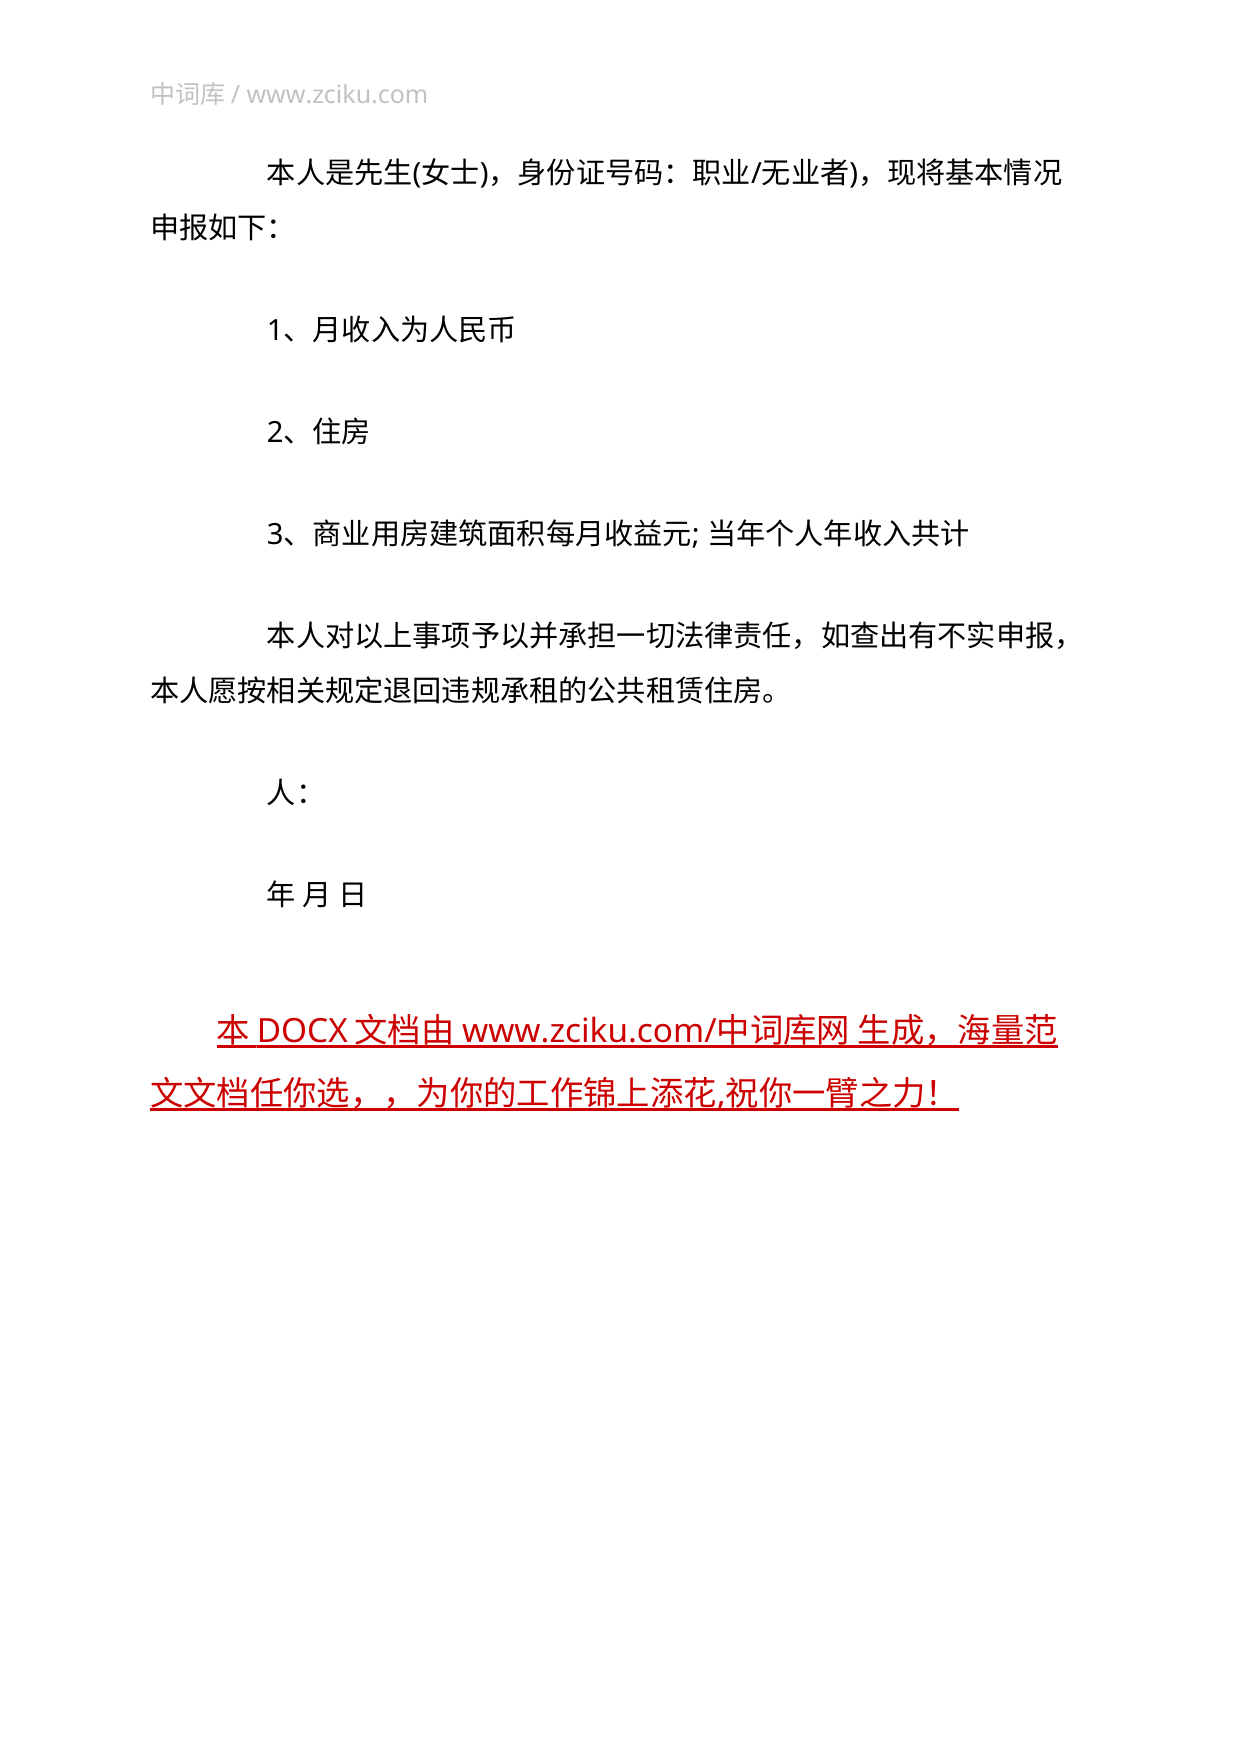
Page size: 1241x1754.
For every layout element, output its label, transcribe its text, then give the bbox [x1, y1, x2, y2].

text 本人是先生(女士)，身份证号码：职业/无业者)，现将基本情况申报如下： [150, 150, 1090, 247]
text 2、住房 [150, 409, 1090, 451]
text 年 月 日 [150, 871, 1090, 913]
text 本DOCX文档由 www.zciku.com/中词库网 生成，海量范文文档任你选，，为你的工作锦上添花,祝你一臂之力！ [150, 1004, 1090, 1115]
text 3、商业用房建筑面积每月收益元; 当年个人年收入共计 [150, 511, 1090, 553]
text 人： [150, 769, 1090, 812]
text 本人对以上事项予以并承担一切法律责任，如查出有不实申报，本人愿按相关规定退回违规承租的公共租赁住房。 [150, 613, 1090, 710]
text 1、月收入为人民币 [150, 307, 1090, 349]
